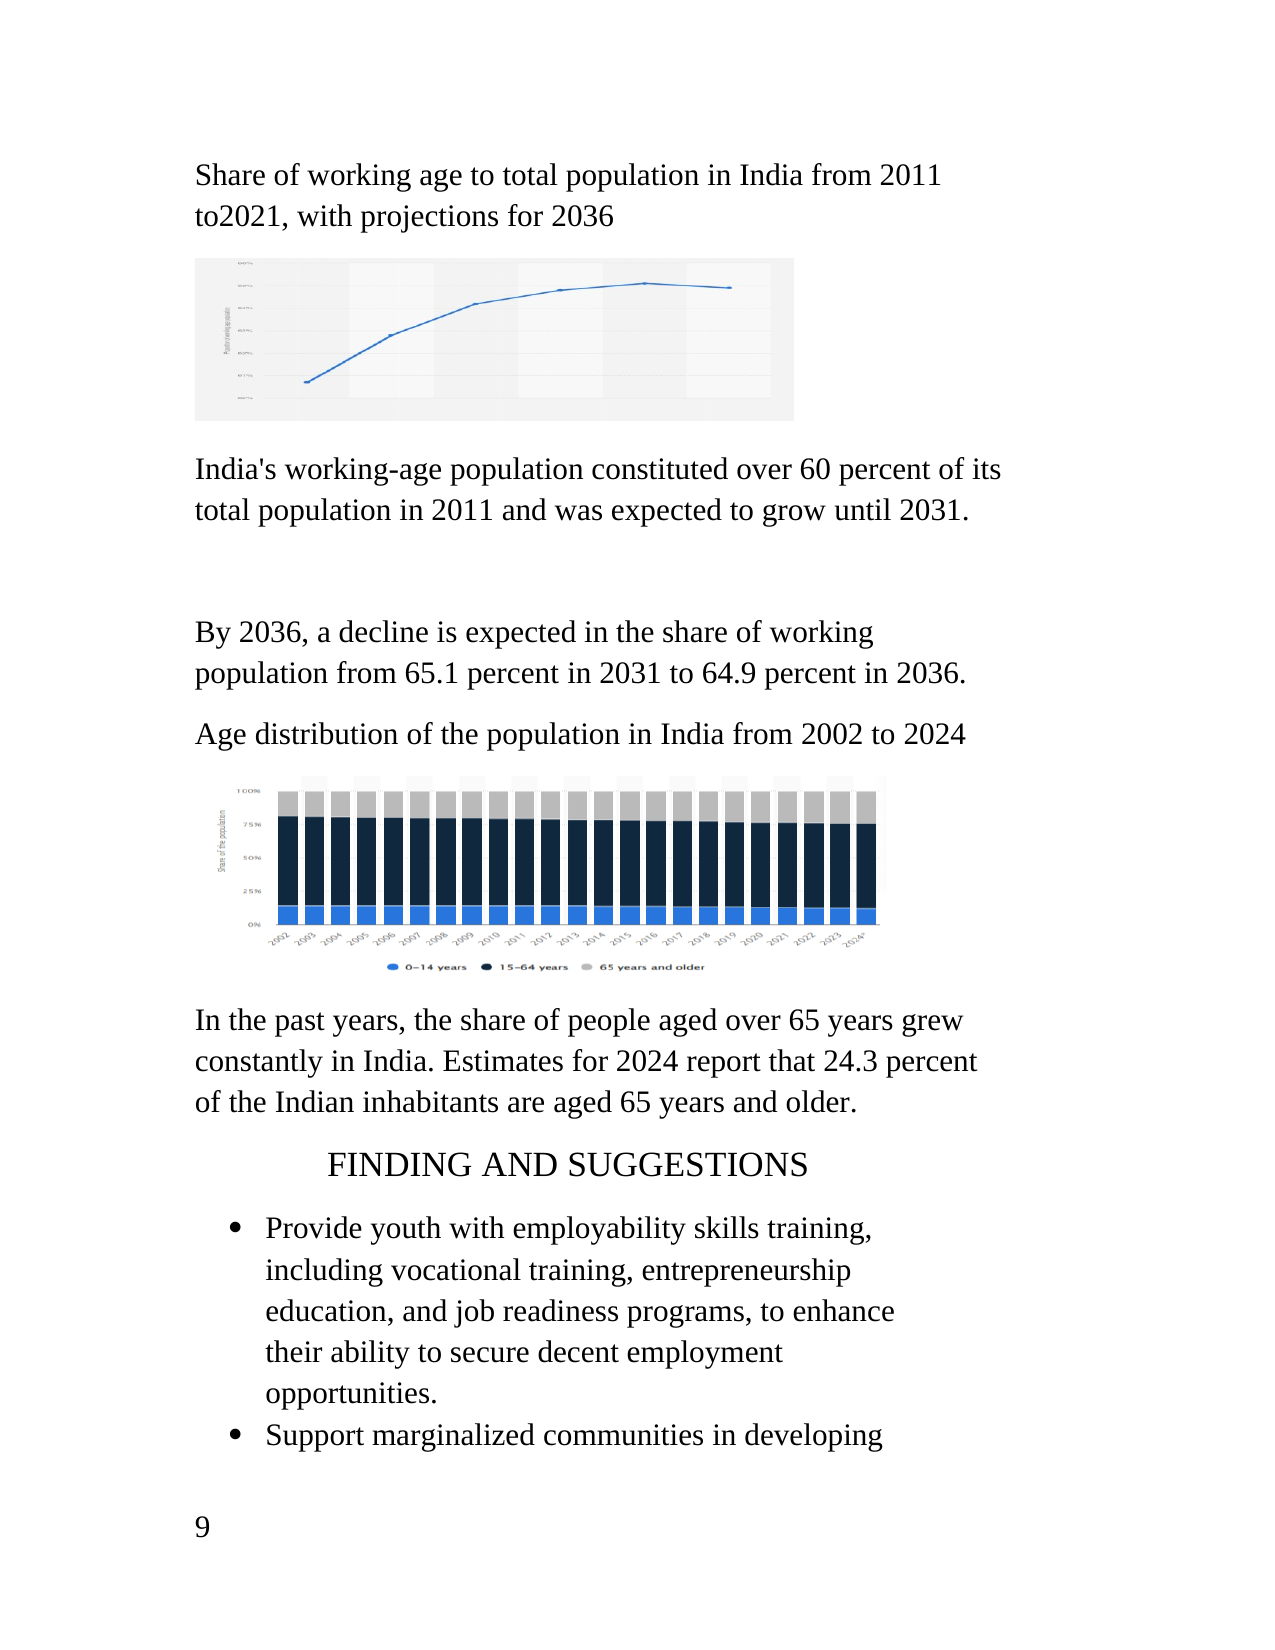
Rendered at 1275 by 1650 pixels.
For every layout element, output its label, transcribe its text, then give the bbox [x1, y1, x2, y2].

text Share of working age to total population in India from 2011 to2021, with projections for 2036 [194, 156, 945, 233]
picture [216, 776, 887, 972]
text By 2036, a decline is expected in the share of working population from 65.1 percent in 2031 to 64.9 percent in 2036. [194, 613, 968, 690]
subtitle FINDING AND SUGGESTIONS [327, 1143, 1127, 1184]
list Provide youth with employability skills training, including vocational training, entrepreneurship education, and job readiness programs, to enhance their ability to secure decent employment opportunities. [230, 1209, 896, 1411]
picture [194, 258, 794, 421]
text Age distribution of the population in India from 2002 to 2024 [194, 715, 1127, 751]
list Support marginalized communities in developing [230, 1416, 1127, 1453]
